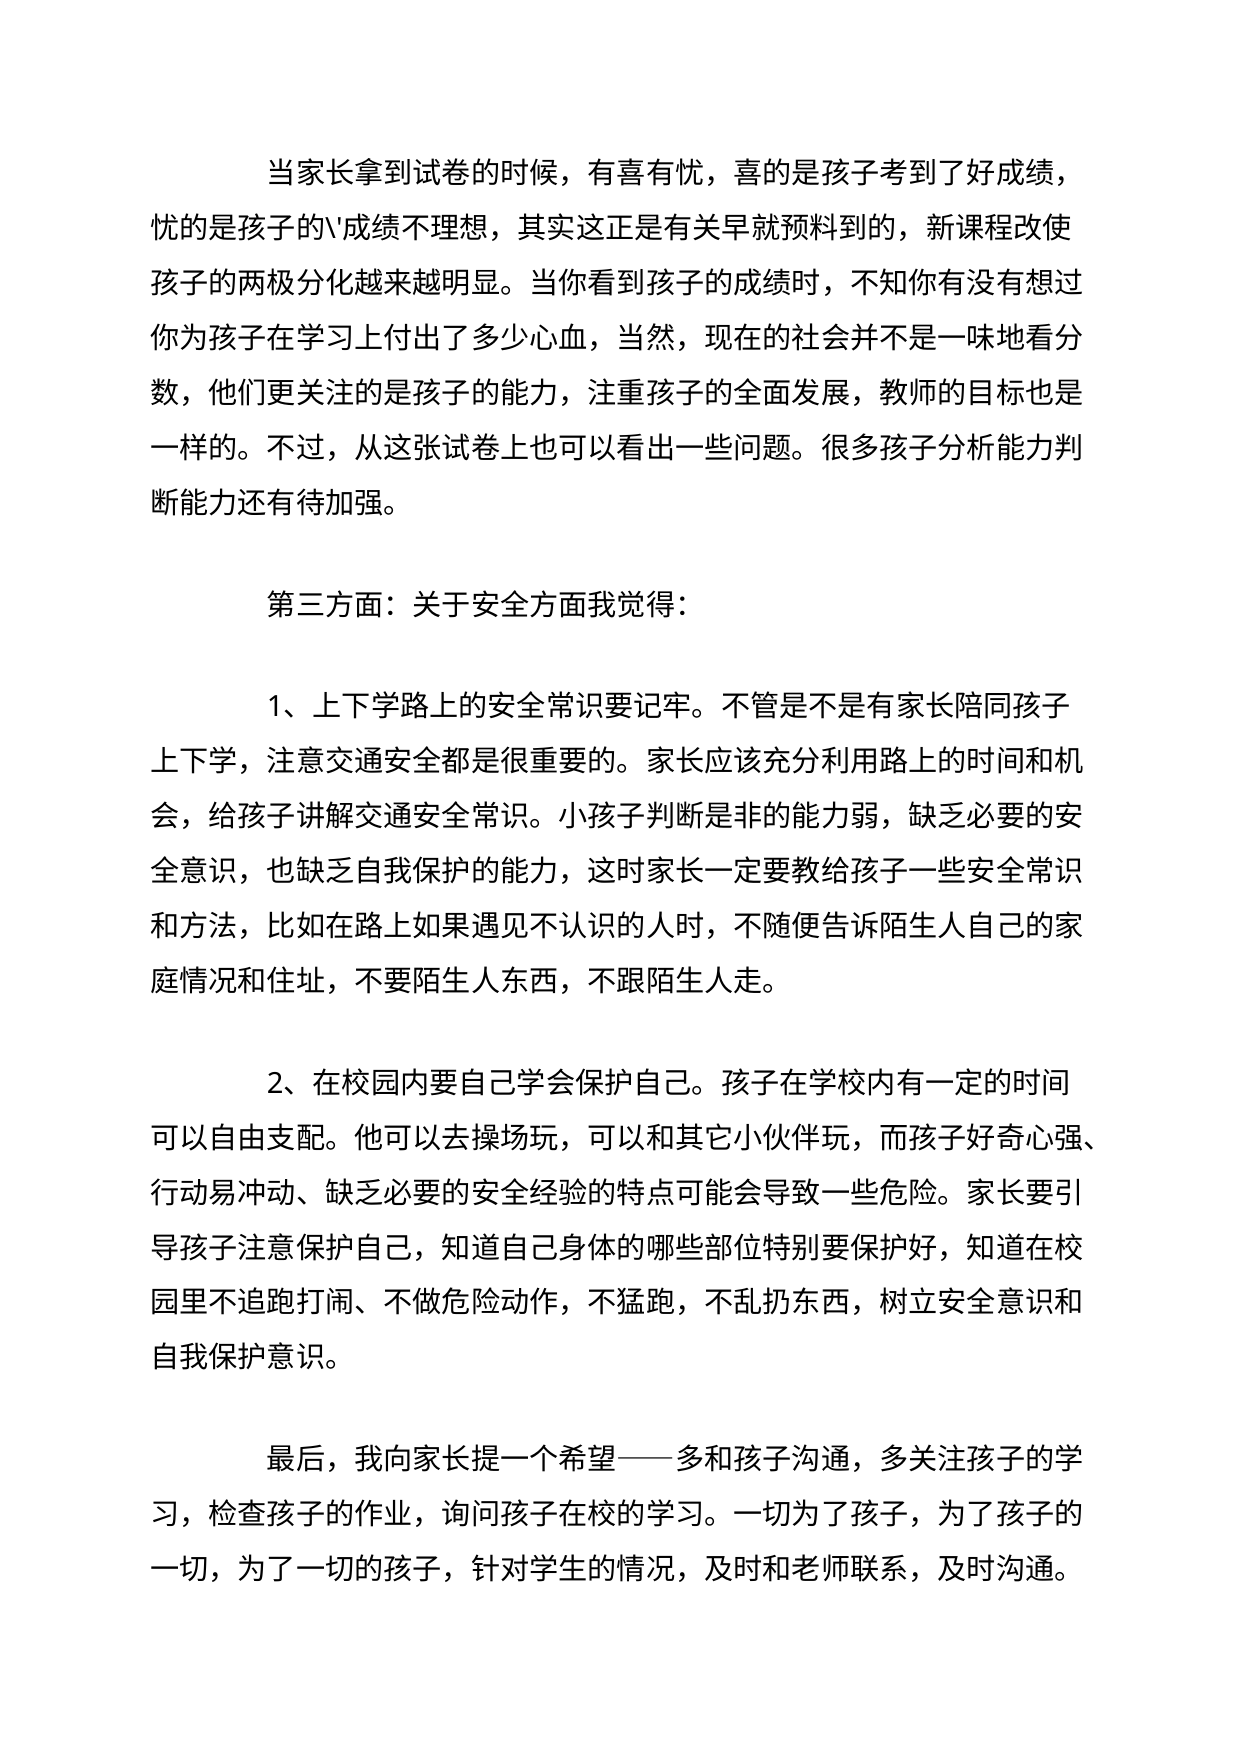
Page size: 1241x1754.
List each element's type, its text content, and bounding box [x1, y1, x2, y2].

text 第三方面：关于安全方面我觉得： [150, 581, 1090, 623]
text 当家长拿到试卷的时候，有喜有忧，喜的是孩子考到了好成绩，忧的是孩子的\'成绩不理想，其实这正是有关早就预料到的，新课程改使孩子的两极分化越来越明显。当你看到孩子的成绩时，不知你有没有想过你为孩子在学习上付出了多少心血，当然，现在的社会并不是一味地看分数，他们更关注的是孩子的能力，注重孩子的全面发展，教师的目标也是一样的。不过，从这张试卷上也可以看出一些问题。很多孩子分析能力判断能力还有待加强。 [150, 150, 1090, 522]
text 1、上下学路上的安全常识要记牢。不管是不是有家长陪同孩子上下学，注意交通安全都是很重要的。家长应该充分利用路上的时间和机会，给孩子讲解交通安全常识。小孩子判断是非的能力弱，缺乏必要的安全意识，也缺乏自我保护的能力，这时家长一定要教给孩子一些安全常识和方法，比如在路上如果遇见不认识的人时，不随便告诉陌生人自己的家庭情况和住址，不要陌生人东西，不跟陌生人走。 [150, 683, 1090, 1000]
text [150, 1436, 1090, 1588]
text 2、在校园内要自己学会保护自己。孩子在学校内有一定的时间可以自由支配。他可以去操场玩，可以和其它小伙伴玩，而孩子好奇心强、行动易冲动、缺乏必要的安全经验的特点可能会导致一些危险。家长要引导孩子注意保护自己，知道自己身体的哪些部位特别要保护好，知道在校园里不追跑打闹、不做危险动作，不猛跑，不乱扔东西，树立安全意识和自我保护意识。 [150, 1059, 1090, 1376]
